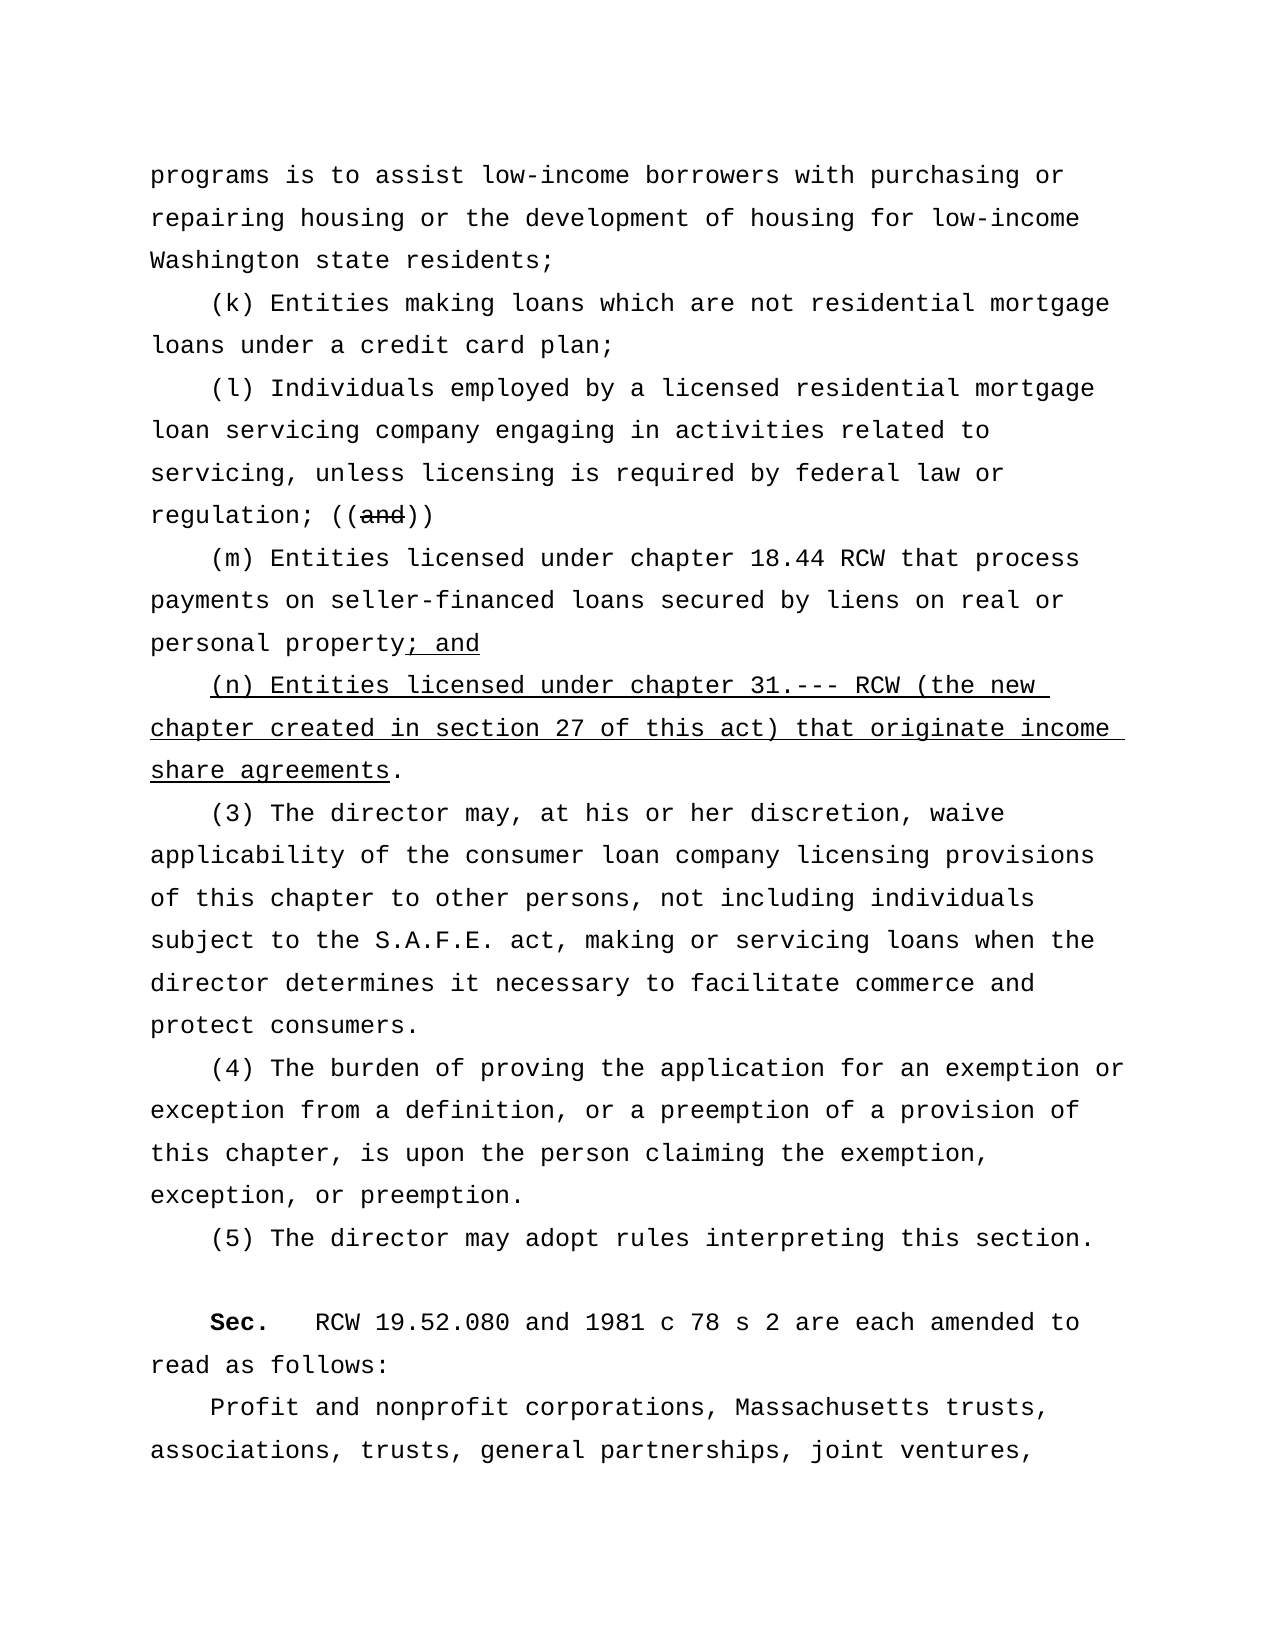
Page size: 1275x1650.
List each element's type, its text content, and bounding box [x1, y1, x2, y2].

text (3) The director may, at his or her discretion, waive applicability of the consumer loan company licensing provisions of this chapter to other persons, not including individuals subject to the S.A.F.E. act, making or servicing loans when the director determines it necessary to facilitate commerce and protect consumers. [150, 787, 1125, 1042]
text Sec. RCW 19.52.080 and 1981 c 78 s 2 are each amended to read as follows: [150, 1297, 1125, 1382]
text (m) Entities licensed under chapter 18.44 RCW that process payments on seller-financed loans secured by liens on real or personal property; and [150, 532, 1125, 660]
text (k) Entities making loans which are not residential mortgage loans under a credit card plan; [150, 277, 1125, 362]
text (5) The director may adopt rules interpreting this section. [150, 1212, 1125, 1255]
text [150, 150, 1125, 277]
text (n) Entities licensed under chapter 31.--- RCW (the new chapter created in section 27 of this act) that originate income share agreements. [150, 740, 1125, 787]
text (n) Entities licensed under chapter 31.--- RCW (the new chapter created in section 27 of this act) that originate income share agreements. [150, 660, 1125, 739]
text (4) The burden of proving the application for an exemption or exception from a definition, or a preemption of a provision of this chapter, is upon the person claiming the exemption, exception, or preemption. [150, 1042, 1125, 1212]
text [150, 1382, 1125, 1467]
text (l) Individuals employed by a licensed residential mortgage loan servicing company engaging in activities related to servicing, unless licensing is required by federal law or regulation; ((and)) [150, 362, 1125, 532]
